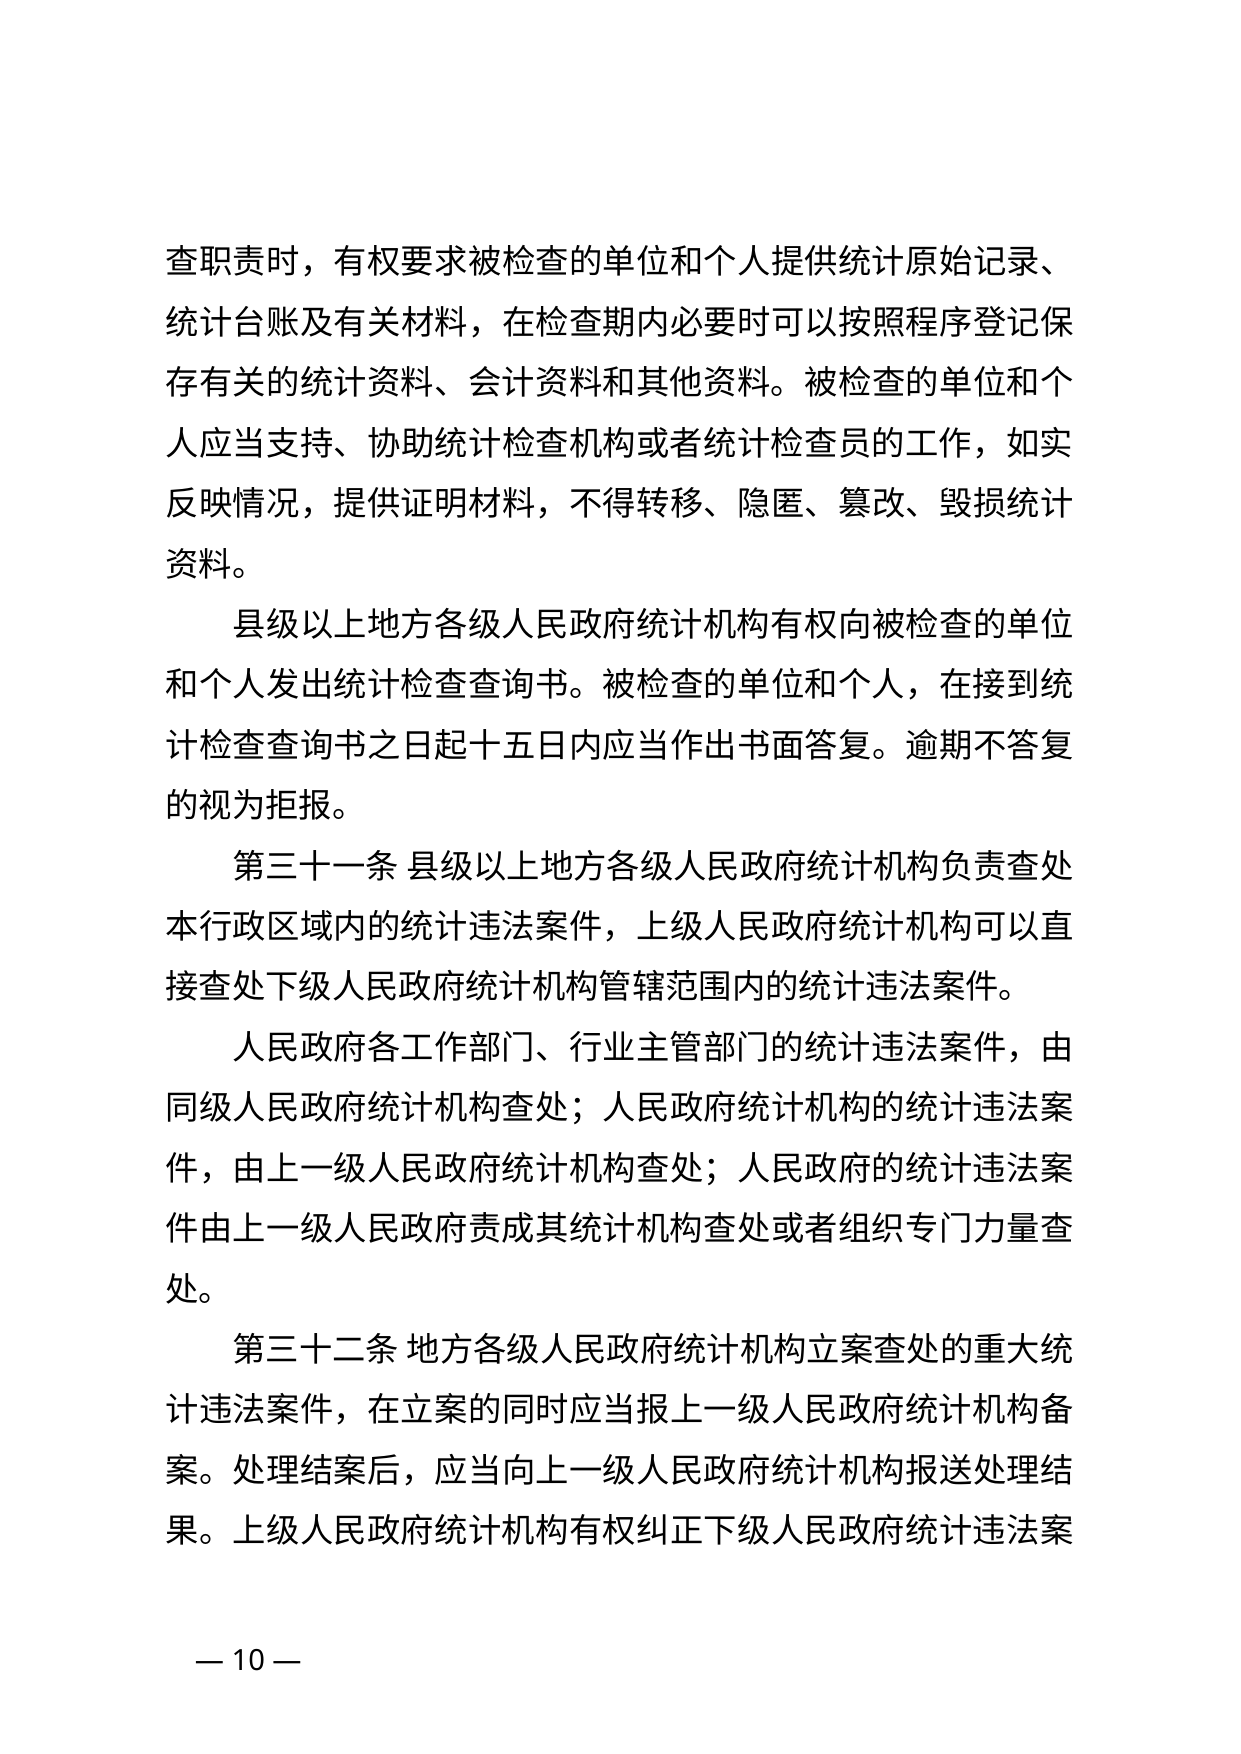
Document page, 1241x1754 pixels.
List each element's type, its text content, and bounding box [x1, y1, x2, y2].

text 第三十一条 县级以上地方各级人民政府统计机构负责查处本行政区域内的统计违法案件，上级人民政府统计机构可以直接查处下级人民政府统计机构管辖范围内的统计违法案件。 [165, 830, 1075, 1011]
text 人民政府各工作部门、行业主管部门的统计违法案件，由同级人民政府统计机构查处；人民政府统计机构的统计违法案件，由上一级人民政府统计机构查处；人民政府的统计违法案件由上一级人民政府责成其统计机构查处或者组织专门力量查处。 [165, 1011, 1075, 1313]
text 县级以上地方各级人民政府统计机构有权向被检查的单位和个人发出统计检查查询书。被检查的单位和个人，在接到统计检查查询书之日起十五日内应当作出书面答复。逾期不答复的视为拒报。 [165, 588, 1075, 830]
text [165, 1313, 1075, 1555]
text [165, 226, 1075, 588]
